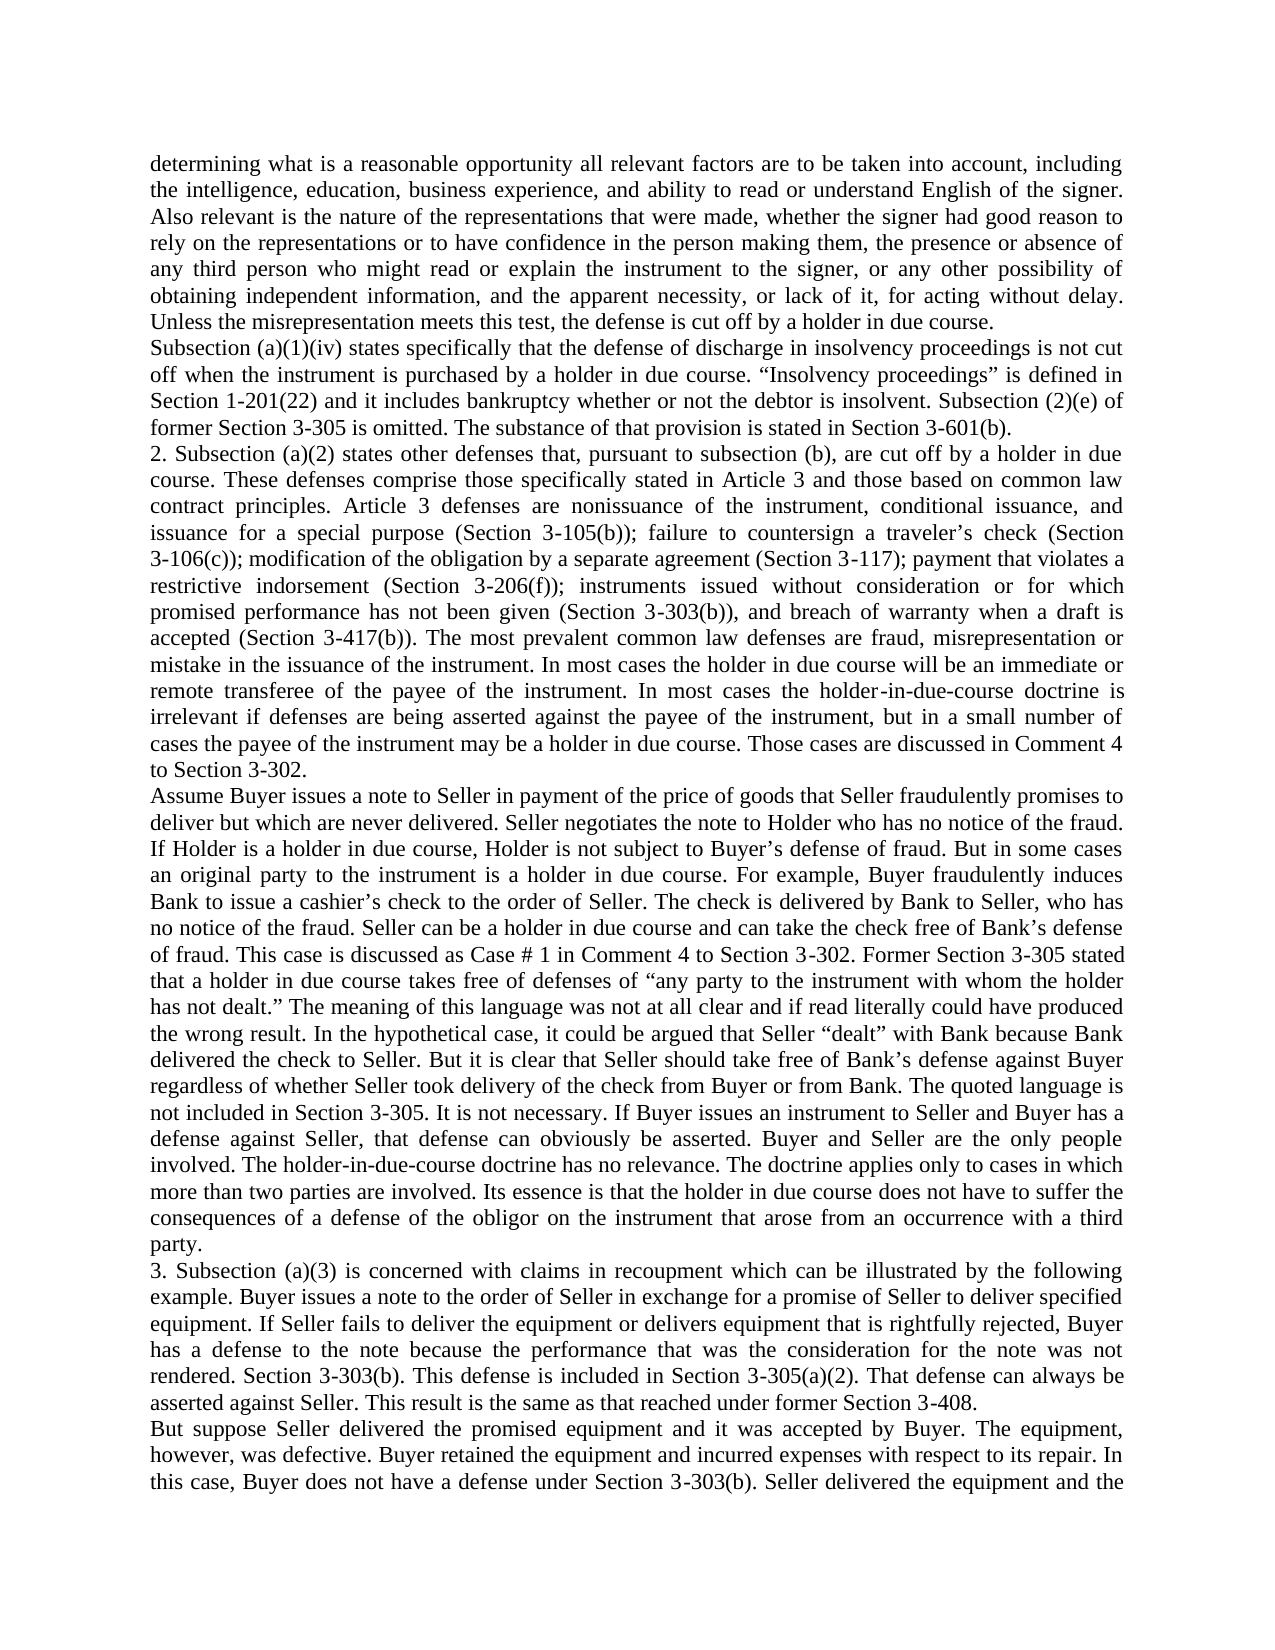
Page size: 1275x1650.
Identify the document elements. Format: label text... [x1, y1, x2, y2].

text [150, 1415, 1125, 1494]
text 3. Subsection (a)(3) is concerned with claims in recoupment which can be illustrated by the following example. Buyer issues a note to the order of Seller in exchange for a promise of Seller to deliver specified equipment. If Seller fails to deliver the equipment or delivers equipment that is rightfully rejected, Buyer has a defense to the note because the performance that was the consideration for the note was not rendered. Section 3-303(b). This defense is included in Section 3-305(a)(2). That defense can always be asserted against Seller. This result is the same as that reached under former Section 3-408. [150, 1257, 1125, 1415]
text Subsection (a)(1)(iv) states specifically that the defense of discharge in insolvency proceedings is not cut off when the instrument is purchased by a holder in due course. “Insolvency proceedings” is defined in Section 1-201(22) and it includes bankruptcy whether or not the debtor is insolvent. Subsection (2)(e) of former Section 3-305 is omitted. The substance of that provision is stated in Section 3-601(b). [150, 334, 1125, 440]
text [150, 150, 1125, 334]
text 2. Subsection (a)(2) states other defenses that, pursuant to subsection (b), are cut off by a holder in due course. These defenses comprise those specifically stated in Article 3 and those based on common law contract principles. Article 3 defenses are nonissuance of the instrument, conditional issuance, and issuance for a special purpose (Section 3-105(b)); failure to countersign a traveler’s check (Section 3-106(c)); modification of the obligation by a separate agreement (Section 3-117); payment that violates a restrictive indorsement (Section 3-206(f)); instruments issued without consideration or for which promised performance has not been given (Section 3-303(b)), and breach of warranty when a draft is accepted (Section 3-417(b)). The most prevalent common law defenses are fraud, misrepresentation or mistake in the issuance of the instrument. In most cases the holder in due course will be an immediate or remote transferee of the payee of the instrument. In most cases the holder-in-due-course doctrine is irrelevant if defenses are being asserted against the payee of the instrument, but in a small number of cases the payee of the instrument may be a holder in due course. Those cases are discussed in Comment 4 to Section 3-302. [150, 440, 1125, 782]
text Assume Buyer issues a note to Seller in payment of the price of goods that Seller fraudulently promises to deliver but which are never delivered. Seller negotiates the note to Holder who has no notice of the fraud. If Holder is a holder in due course, Holder is not subject to Buyer’s defense of fraud. But in some cases an original party to the instrument is a holder in due course. For example, Buyer fraudulently induces Bank to issue a cashier’s check to the order of Seller. The check is delivered by Bank to Seller, who has no notice of the fraud. Seller can be a holder in due course and can take the check free of Bank’s defense of fraud. This case is discussed as Case # 1 in Comment 4 to Section 3-302. Former Section 3-305 stated that a holder in due course takes free of defenses of “any party to the instrument with whom the holder has not dealt.” The meaning of this language was not at all clear and if read literally could have produced the wrong result. In the hypothetical case, it could be argued that Seller “dealt” with Bank because Bank delivered the check to Seller. But it is clear that Seller should take free of Bank’s defense against Buyer regardless of whether Seller took delivery of the check from Buyer or from Bank. The quoted language is not included in Section 3-305. It is not necessary. If Buyer issues an instrument to Seller and Buyer has a defense against Seller, that defense can obviously be asserted. Buyer and Seller are the only people involved. The holder-in-due-course doctrine has no relevance. The doctrine applies only to cases in which more than two parties are involved. Its essence is that the holder in due course does not have to suffer the consequences of a defense of the obligor on the instrument that arose from an occurrence with a third party. [150, 782, 1125, 1257]
